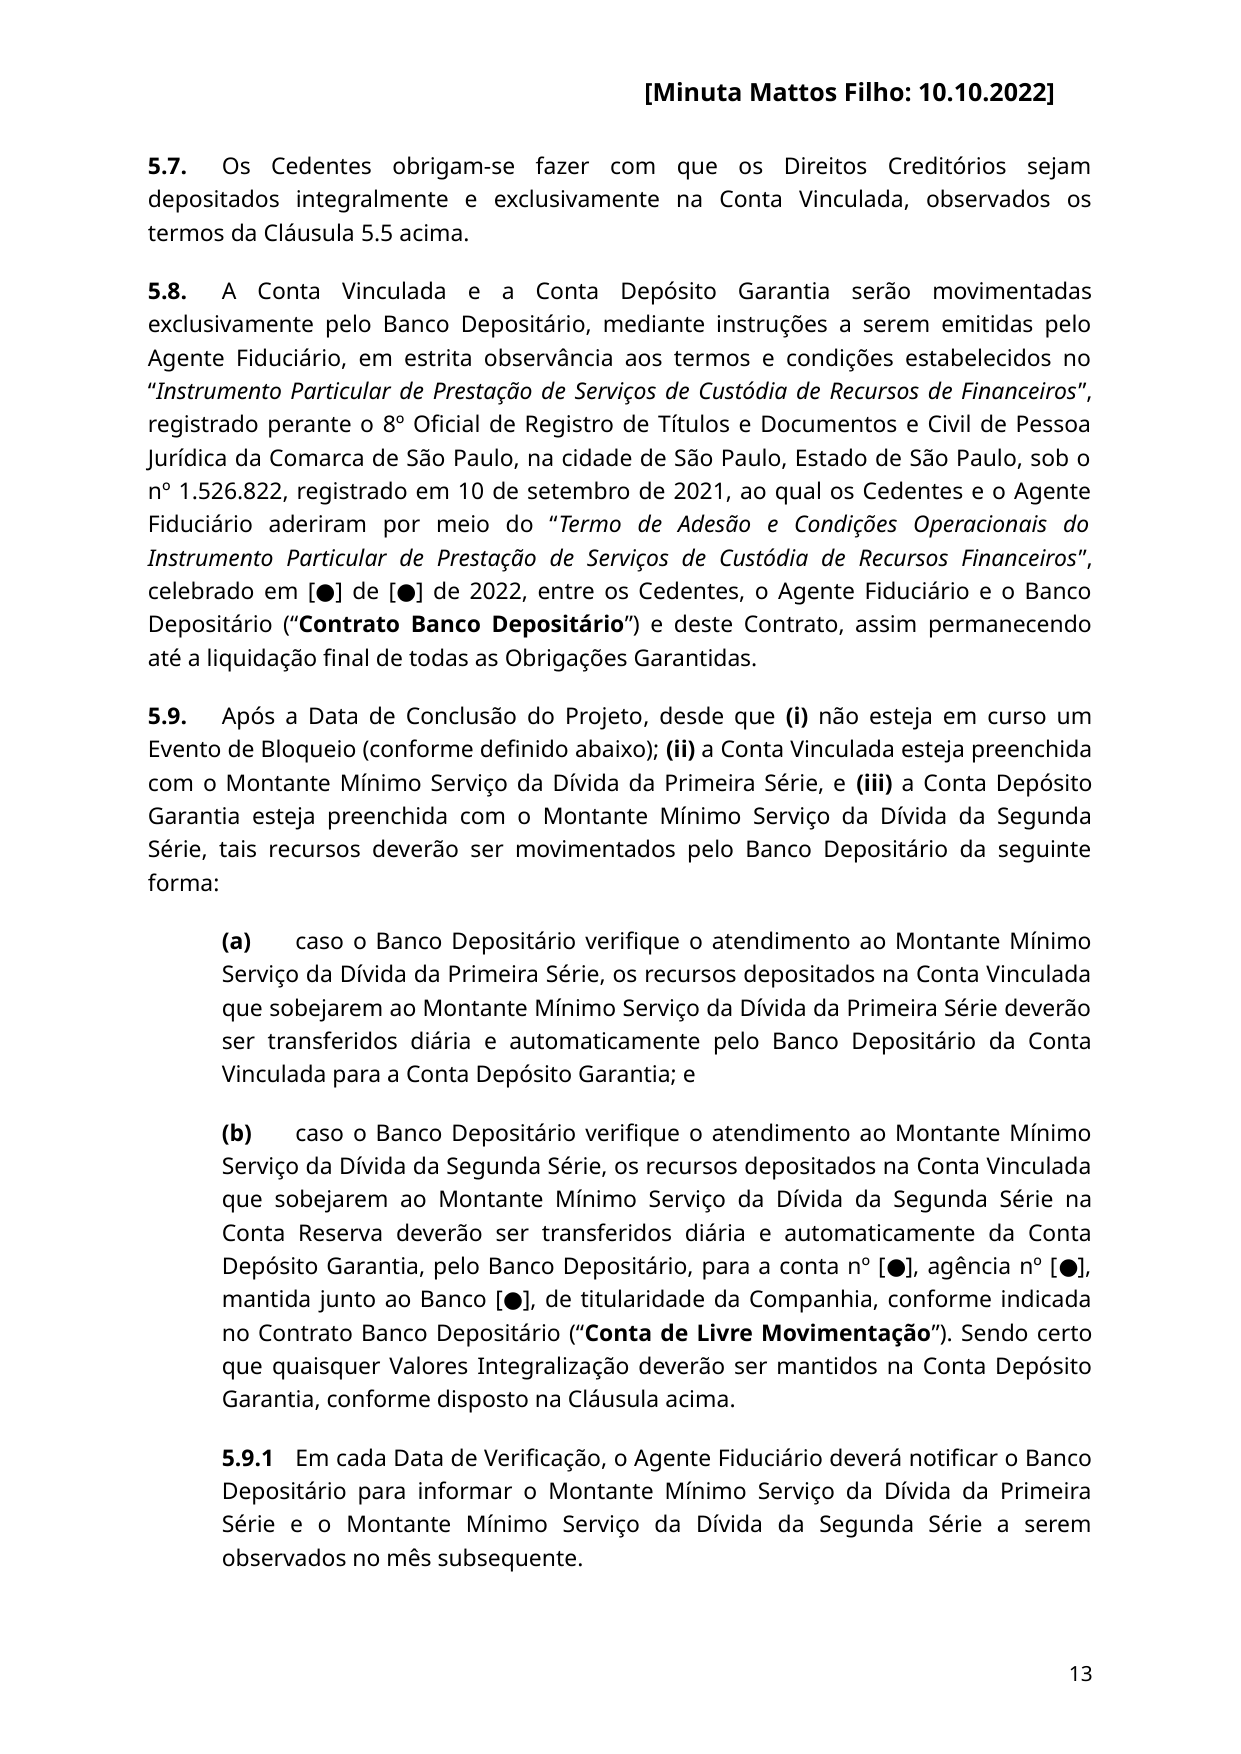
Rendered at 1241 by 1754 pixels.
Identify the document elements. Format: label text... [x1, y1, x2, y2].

list A Conta Vinculada e a Conta Depósito Garantia serão movimentadas exclusivamente pelo Banco Depositário, mediante instruções a serem emitidas pelo Agente Fiduciário, em estrita observância aos termos e condições estabelecidos no “Instrumento Particular de Prestação de Serviços de Custódia de Recursos de Financeiros”, registrado perante o 8º Oficial de Registro de Títulos e Documentos e Civil de Pessoa Jurídica da Comarca de São Paulo, na cidade de São Paulo, Estado de São Paulo, sob o nº 1.526.822, registrado em 10 de setembro de 2021, ao qual os Cedentes e o Agente Fiduciário aderiram por meio do “Termo de Adesão e Condições Operacionais do Instrumento Particular de Prestação de Serviços de Custódia de Recursos Financeiros”, celebrado em [●] de [●] de 2022, entre os Cedentes, o Agente Fiduciário e o Banco Depositário (“Contrato Banco Depositário”) e deste Contrato, assim permanecendo até a liquidação final de todas as Obrigações Garantidas. [148, 273, 1092, 673]
list Em cada Data de Verificação, o Agente Fiduciário deverá notificar o Banco Depositário para informar o Montante Mínimo Serviço da Dívida da Primeira Série e o Montante Mínimo Serviço da Dívida da Segunda Série a serem observados no mês subsequente. [222, 1439, 1092, 1573]
list caso o Banco Depositário verifique o atendimento ao Montante Mínimo Serviço da Dívida da Segunda Série, os recursos depositados na Conta Vinculada que sobejarem ao Montante Mínimo Serviço da Dívida da Segunda Série na Conta Reserva deverão ser transferidos diária e automaticamente da Conta Depósito Garantia, pelo Banco Depositário, para a conta nº [●], agência nº [●], mantida junto ao Banco [●], de titularidade da Companhia, conforme indicada no Contrato Banco Depositário (“Conta de Livre Movimentação”). Sendo certo que quaisquer Valores Integralização deverão ser mantidos na Conta Depósito Garantia, conforme disposto na Cláusula 5.2.2 acima. [222, 1114, 1092, 1414]
list Após a Data de Conclusão do Projeto, desde que (i) não esteja em curso um Evento de Bloqueio (conforme definido abaixo); (ii) a Conta Vinculada esteja preenchida com o Montante Mínimo Serviço da Dívida da Primeira Série, e (iii) a Conta Depósito Garantia esteja preenchida com o Montante Mínimo Serviço da Dívida da Segunda Série, tais recursos deverão ser movimentados pelo Banco Depositário da seguinte forma: [148, 698, 1092, 898]
list caso o Banco Depositário verifique o atendimento ao Montante Mínimo Serviço da Dívida da Primeira Série, os recursos depositados na Conta Vinculada que sobejarem ao Montante Mínimo Serviço da Dívida da Primeira Série deverão ser transferidos diária e automaticamente pelo Banco Depositário da Conta Vinculada para a Conta Depósito Garantia; e [222, 923, 1092, 1089]
list Os Cedentes obrigam-se fazer com que os Direitos Creditórios sejam depositados integralmente e exclusivamente na Conta Vinculada, observados os termos da Cláusula 5.5 acima. [148, 148, 1092, 248]
